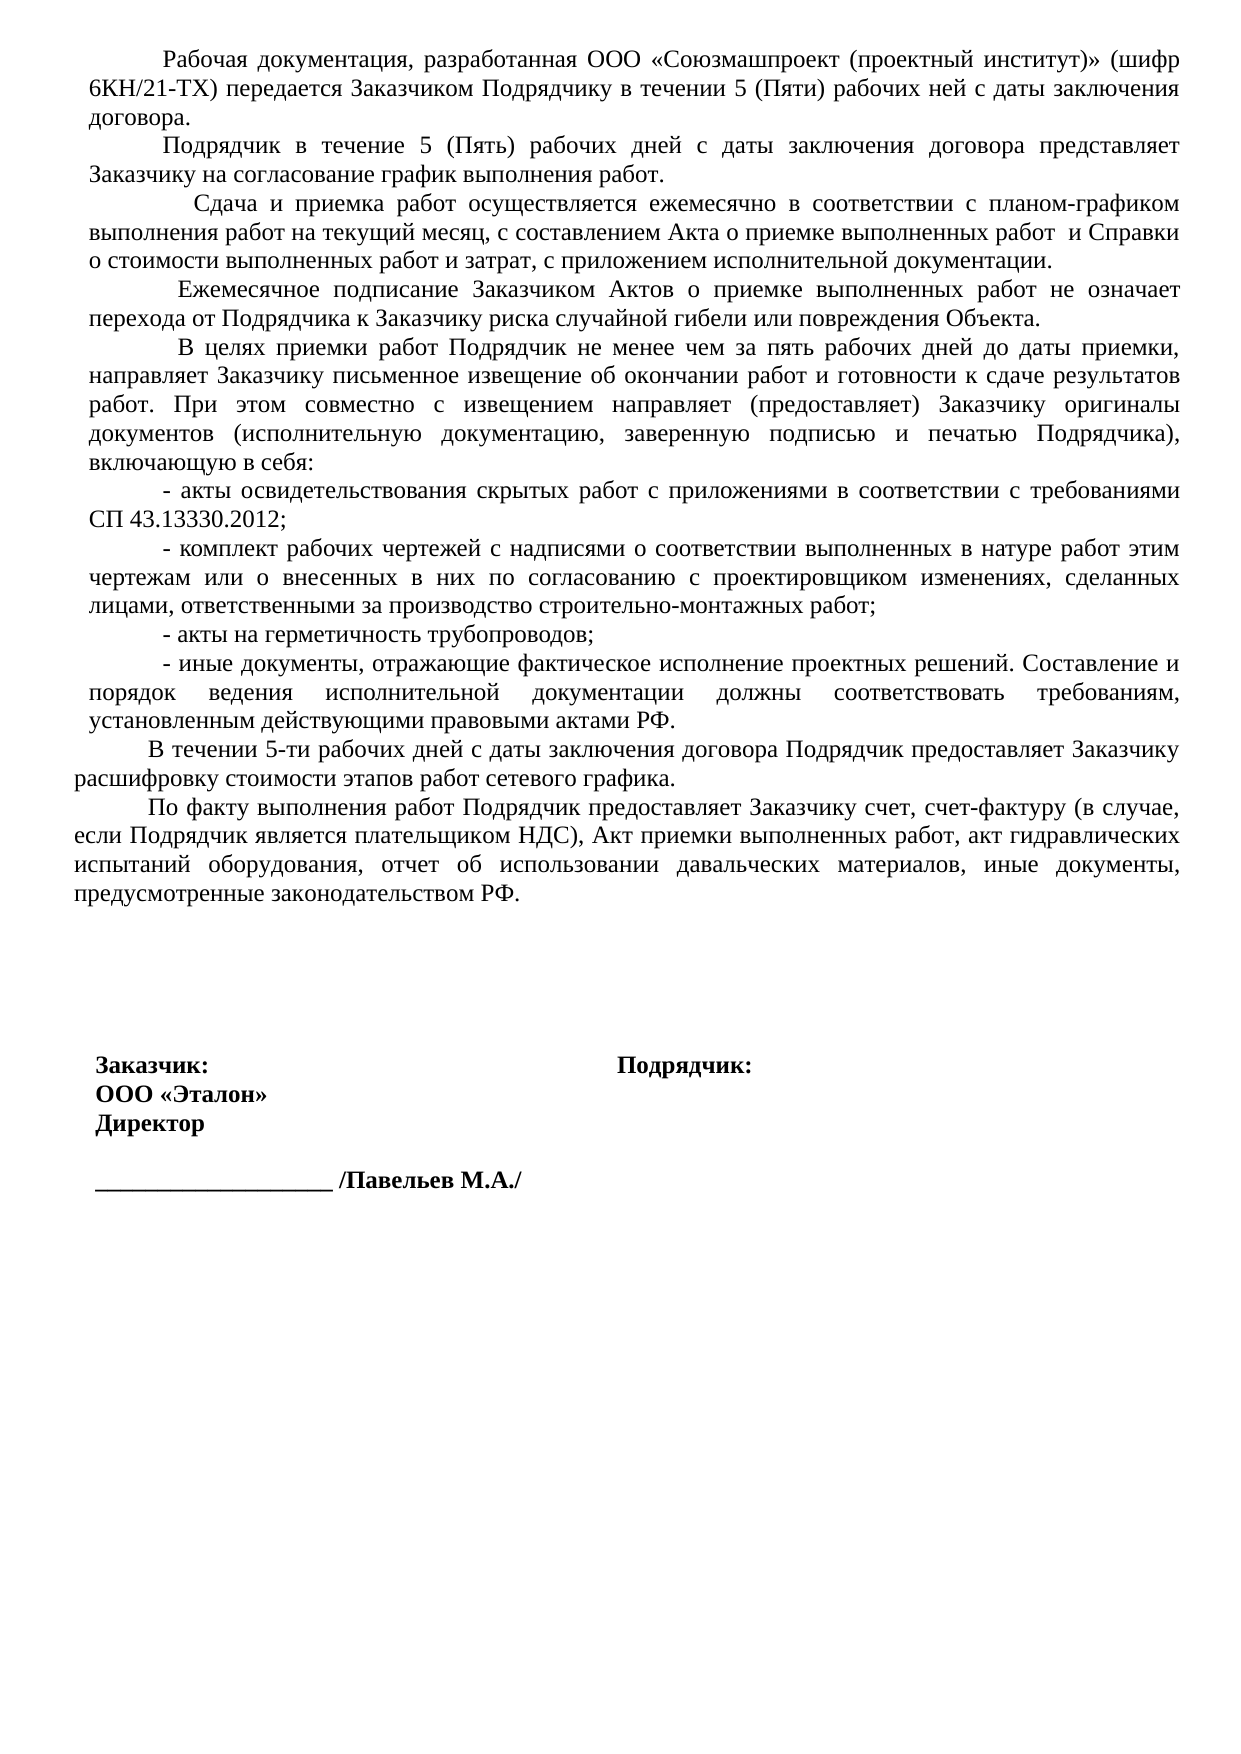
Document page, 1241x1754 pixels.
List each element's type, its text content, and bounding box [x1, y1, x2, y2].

text Подрядчик в течение 5 (Пять) рабочих дней с даты заключения договора представляет Заказчику на согласование график выполнения работ. [89, 131, 1181, 188]
text Рабочая документация, разработанная ООО «Союзмашпроект (проектный институт)» (шифр 6КН/21-ТХ) передается Заказчиком Подрядчику в течении 5 (Пяти) рабочих ней с даты заключения договора. [89, 44, 1181, 131]
text По факту выполнения работ Подрядчик предоставляет Заказчику счет, счет-фактуру (в случае, если Подрядчик является плательщиком НДС), Акт приемки выполненных работ, акт гидравлических испытаний оборудования, отчет об использовании давальческих материалов, иные документы, предусмотренные законодательством РФ. [74, 792, 1181, 907]
text - акты освидетельствования скрытых работ с приложениями в соответствии с требованиями СП 43.13330.2012; [89, 476, 1181, 533]
text - иные документы, отражающие фактическое исполнение проектных решений. Составление и порядок ведения исполнительной документации должны соответствовать требованиям, установленным действующими правовыми актами РФ. [89, 648, 1181, 734]
table_header Подрядчик: [606, 1051, 1211, 1197]
text Ежемесячное подписание Заказчиком Актов о приемке выполненных работ не означает перехода от Подрядчика к Заказчику риска случайной гибели или повреждения Объекта. [89, 274, 1181, 332]
text - комплект рабочих чертежей с надписями о соответствии выполненных в натуре работ этим чертежам или о внесенных в них по согласованию с проектировщиком изменениях, сделанных лицами, ответственными за производство строительно-монтажных работ; [89, 533, 1181, 619]
text - акты на герметичность трубопроводов; [89, 619, 1181, 648]
text В течении 5-ти рабочих дней с даты заключения договора Подрядчик предоставляет Заказчику расшифровку стоимости этапов работ сетевого графика. [74, 734, 1181, 792]
table_header Заказчик: ООО «Эталон» Директор ___________________ /Павельев М.А./ [84, 1051, 606, 1197]
text В целях приемки работ Подрядчик не менее чем за пять рабочих дней до даты приемки, направляет Заказчику письменное извещение об окончании работ и готовности к сдаче результатов работ. При этом совместно с извещением направляет (предоставляет) Заказчику оригиналы документов (исполнительную документацию, заверенную подписью и печатью Подрядчика), включающую в себя: [89, 332, 1181, 476]
text Сдача и приемка работ осуществляется ежемесячно в соответствии с планом-графиком выполнения работ на текущий месяц, с составлением Акта о приемке выполненных работ и Справки о стоимости выполненных работ и затрат, с приложением исполнительной документации. [89, 188, 1181, 274]
